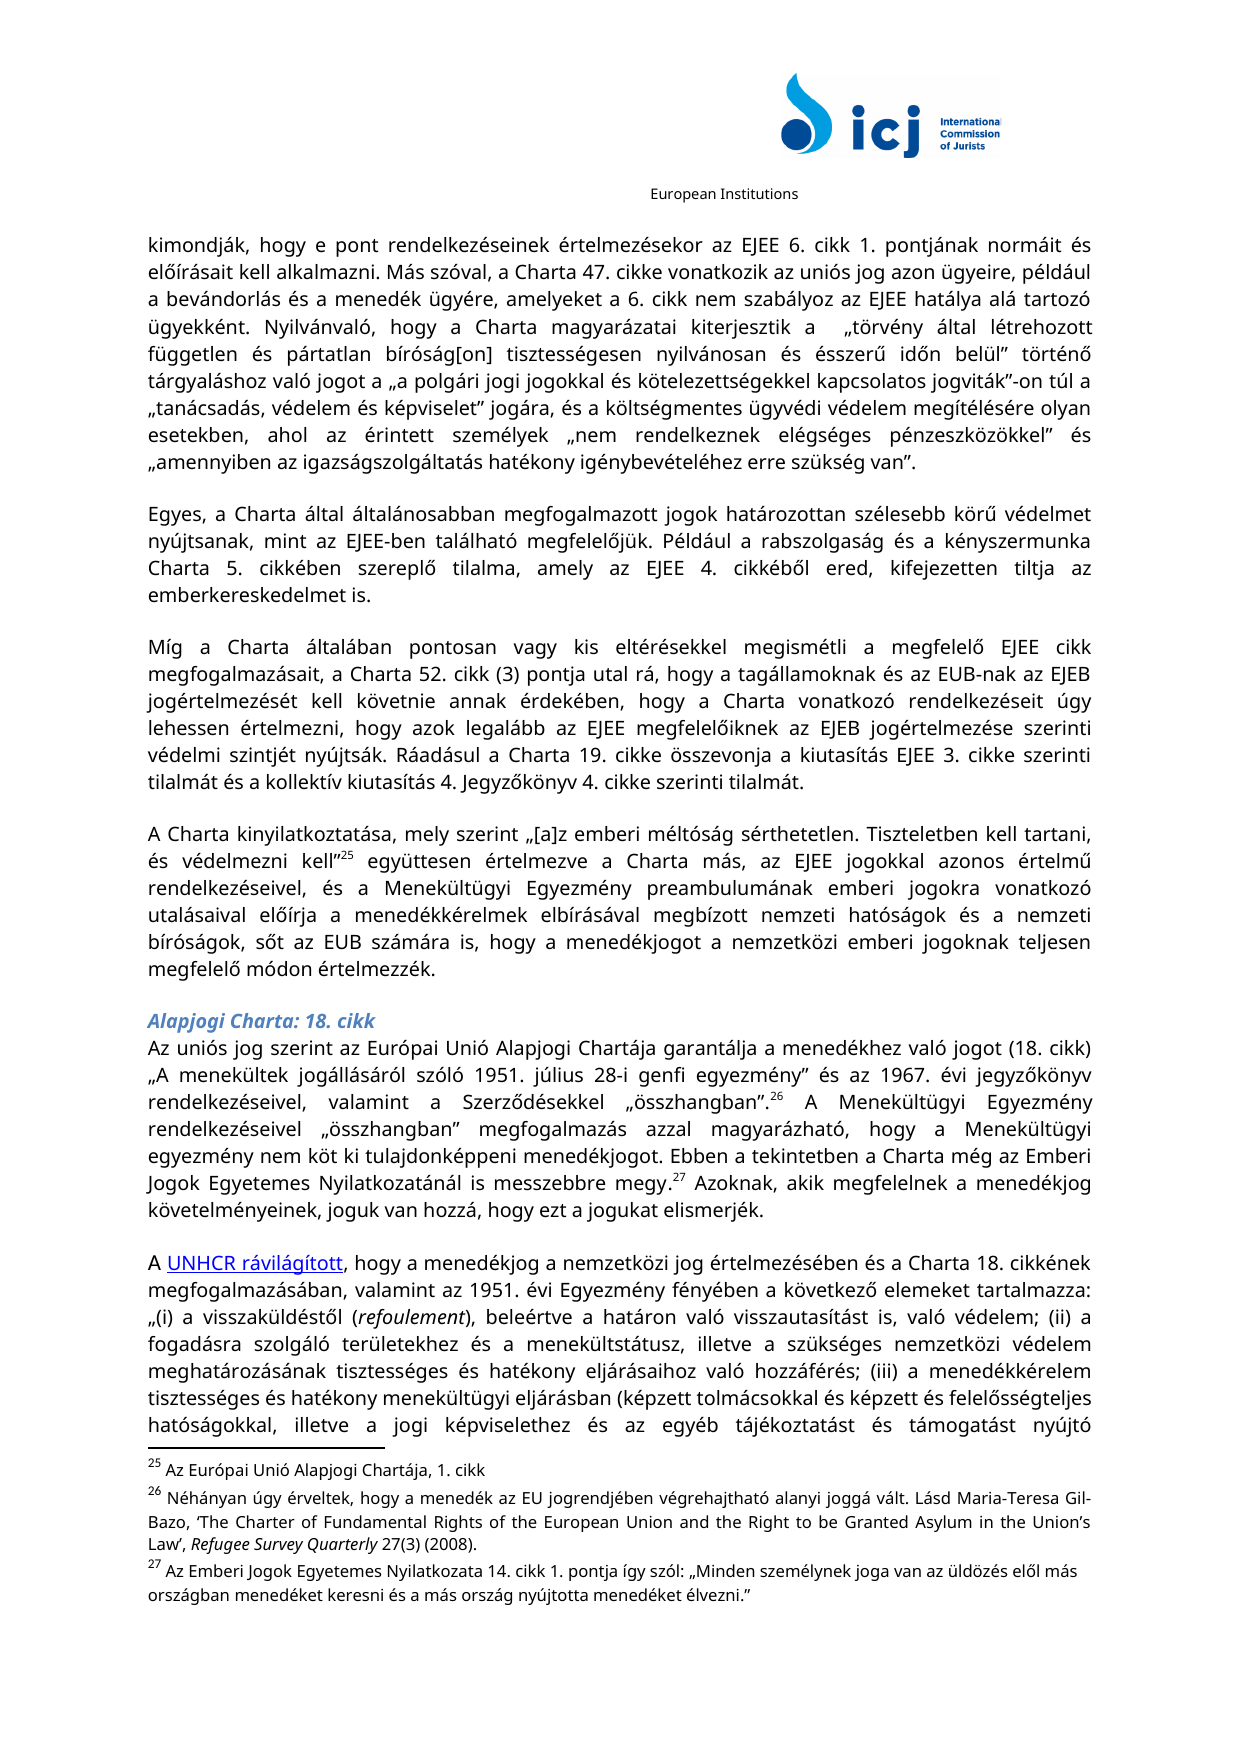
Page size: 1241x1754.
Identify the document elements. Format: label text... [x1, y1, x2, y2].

subtitle Alapjogi Charta: 18. cikk [148, 1007, 1093, 1034]
picture [781, 73, 1002, 158]
text Egyes, a Charta által általánosabban megfogalmazott jogok határozottan szélesebb körű védelmet nyújtsanak, mint az EJEE-ben található megfelelőjük. Például a rabszolgaság és a kényszermunka Charta 5. cikkében szereplő tilalma, amely az EJEE 4. cikkéből ered, kifejezetten tiltja az emberkereskedelmet is. [148, 500, 1093, 608]
text Míg a Charta általában pontosan vagy kis eltérésekkel megismétli a megfelelő EJEE cikk megfogalmazásait, a Charta 52. cikk (3) pontja utal rá, hogy a tagállamoknak és az EUB-nak az EJEB jogértelmezését kell követnie annak érdekében, hogy a Charta vonatkozó rendelkezéseit úgy lehessen értelmezni, hogy azok legalább az EJEE megfelelőiknek az EJEB jogértelmezése szerinti védelmi szintjét nyújtsák. Ráadásul a Charta 19. cikke összevonja a kiutasítás EJEE 3. cikke szerinti tilalmát és a kollektív kiutasítás 4. Jegyzőkönyv 4. cikke szerinti tilalmát. [148, 633, 1093, 795]
text A Charta kinyilatkoztatása, mely szerint „[a]z emberi méltóság sérthetetlen. Tiszteletben kell tartani, és védelmezni kell” együttesen értelmezve a Charta más, az EJEE jogokkal azonos értelmű rendelkezéseivel, és a Menekültügyi Egyezmény preambulumának emberi jogokra vonatkozó utalásaival előírja a menedékkérelmek elbírásával megbízott nemzeti hatóságok és a nemzeti bíróságok, sőt az EUB számára is, hogy a menedékjogot a nemzetközi emberi jogoknak teljesen megfelelő módon értelmezzék. [148, 820, 1093, 982]
text Az uniós jog szerint az Európai Unió Alapjogi Chartája garantálja a menedékhez való jogot (18. cikk) „A menekültek jogállásáról szóló 1951. július 28-i genfi egyezmény” és az 1967. évi jegyzőkönyv rendelkezéseivel, valamint a Szerződésekkel „összhangban”. A Menekültügyi Egyezmény rendelkezéseivel „összhangban” megfogalmazás azzal magyarázható, hogy a Menekültügyi egyezmény nem köt ki tulajdonképpeni menedékjogot. Ebben a tekintetben a Charta még az Emberi Jogok Egyetemes Nyilatkozatánál is messzebbre megy. Azoknak, akik megfelelnek a menedékjog követelményeinek, joguk van hozzá, hogy ezt a jogukat elismerjék. [148, 1034, 1093, 1223]
